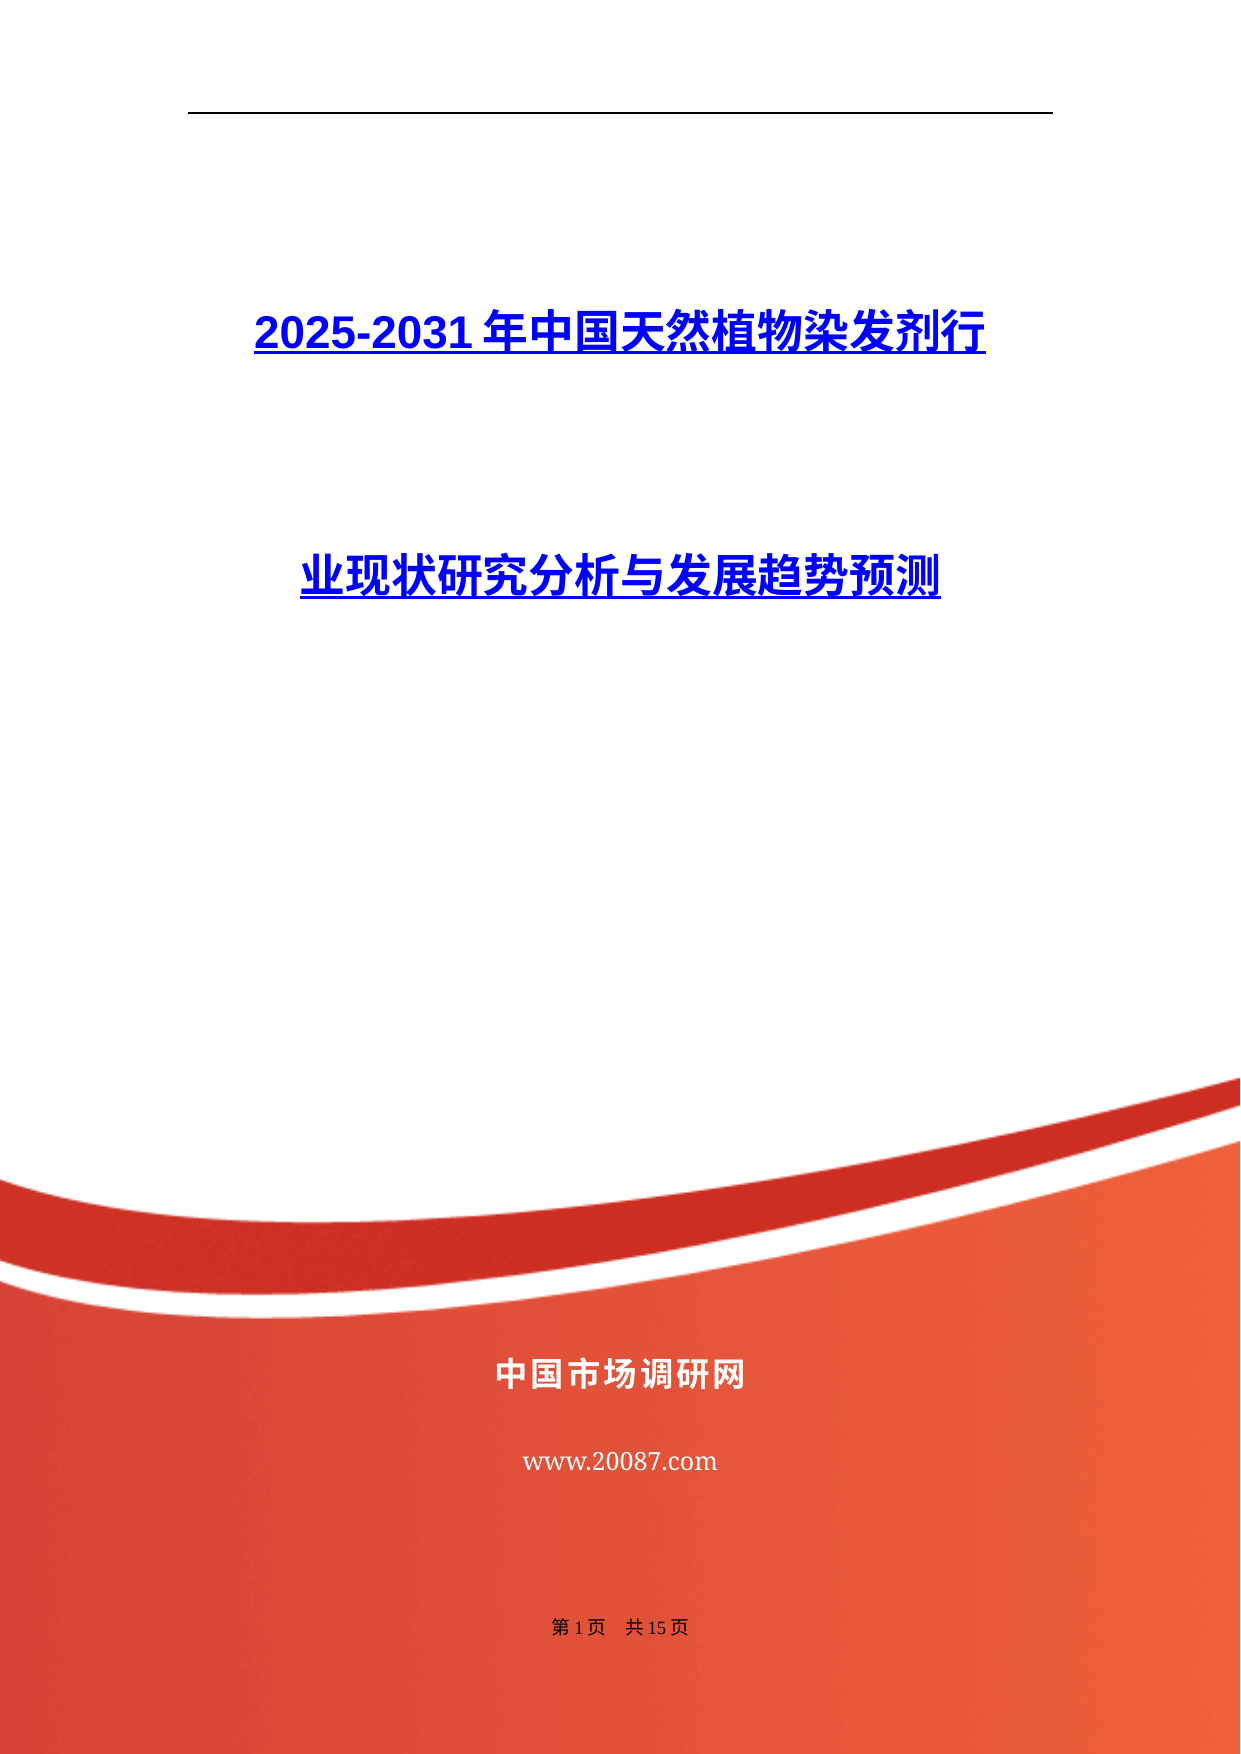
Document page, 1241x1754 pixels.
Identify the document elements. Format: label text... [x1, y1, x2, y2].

picture [0, 1006, 1241, 1754]
subtitle 中国市场调研网 [187, 1339, 1053, 1404]
table_header 2025-2031年中国天然植物染发剂行业现状研究分析与发展趋势预测 [188, 207, 1053, 773]
text www.20087.com [187, 1428, 1053, 1493]
